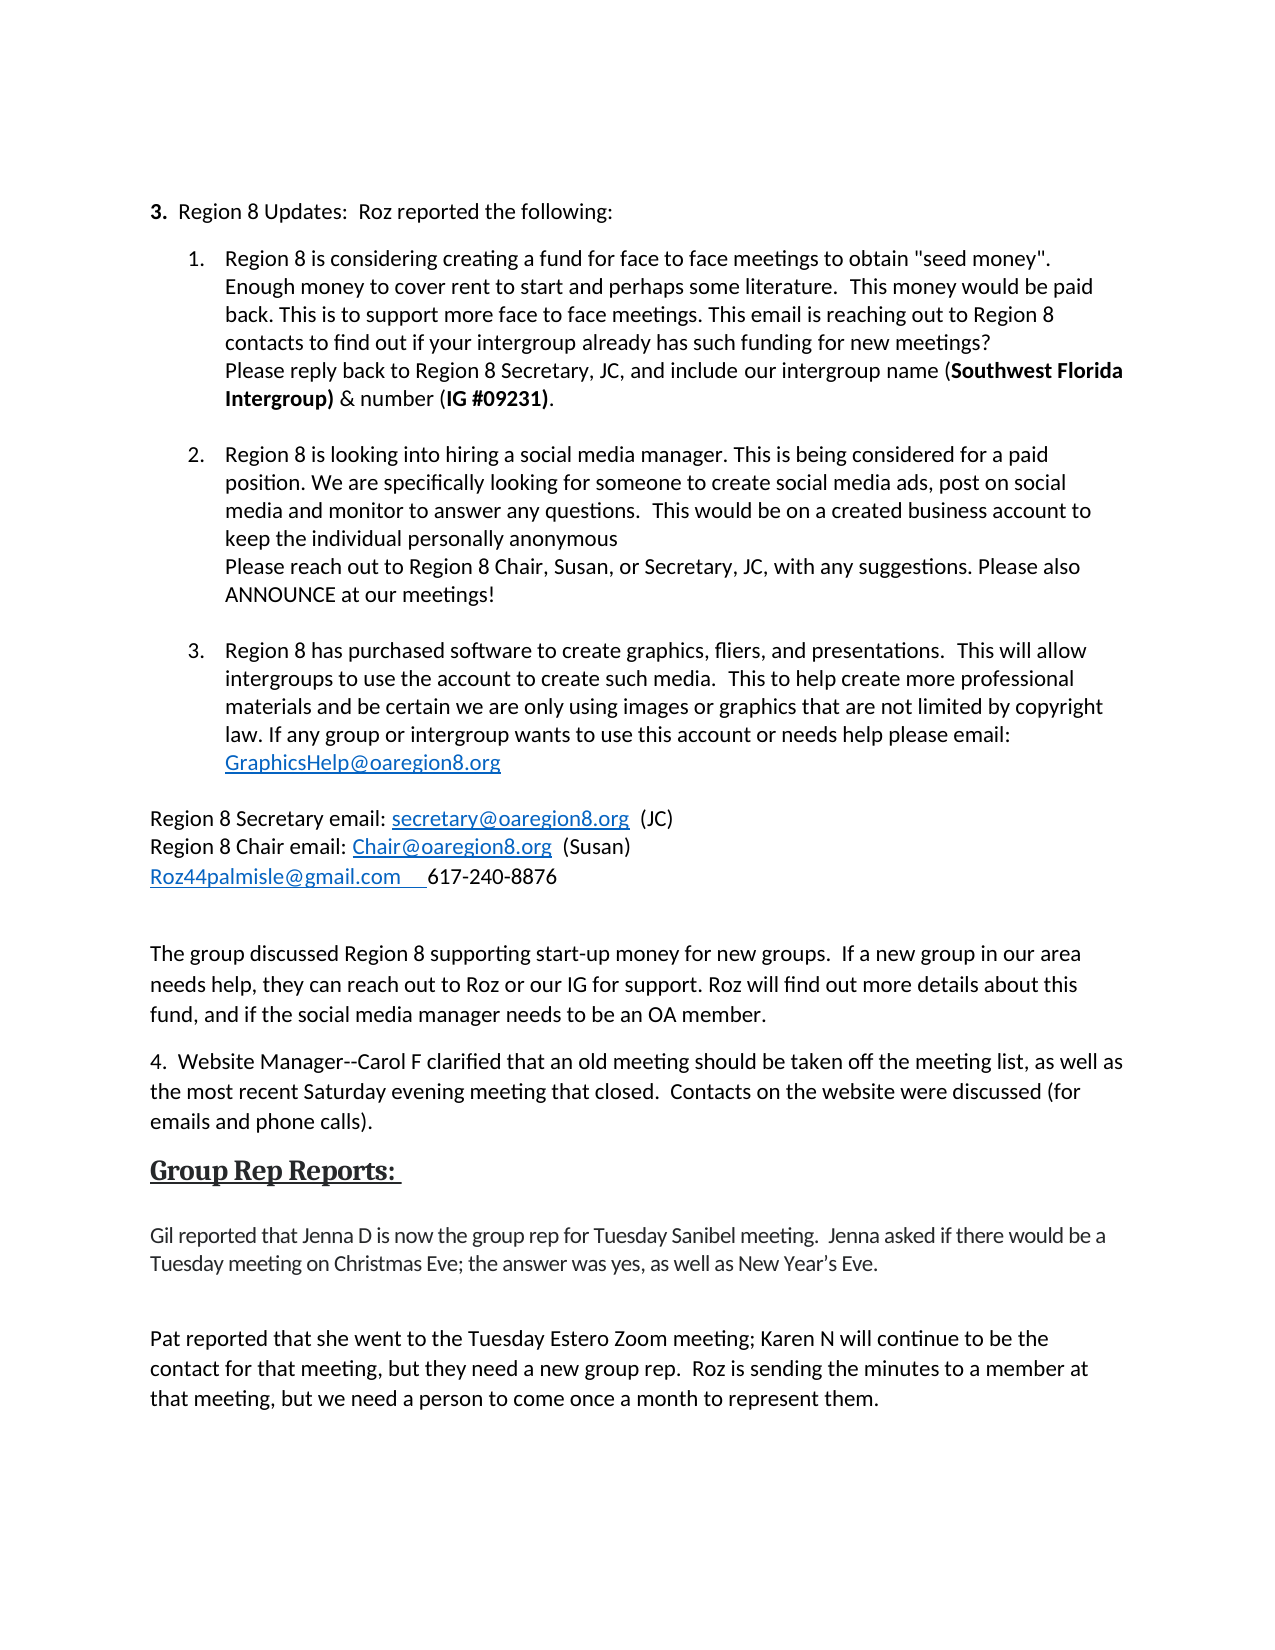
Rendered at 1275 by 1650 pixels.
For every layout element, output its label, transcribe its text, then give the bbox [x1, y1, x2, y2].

text 4. Website Manager--Carol F clarified that an old meeting should be taken off the meeting list, as well as the most recent Saturday evening meeting that closed. Contacts on the website were discussed (for emails and phone calls). [150, 1047, 1125, 1135]
text Region 8 Chair email: Chair@oaregion8.org (Susan) [150, 832, 1125, 860]
list Region 8 is looking into hiring a social media manager. This is being considered for a paid position. We are specifically looking for someone to create social media ads, post on social media and monitor to answer any questions. This would be on a created business account to keep the individual personally anonymous [187, 440, 1125, 552]
text Region 8 Secretary email: secretary@oaregion8.org (JC) [150, 804, 1125, 832]
text Group Rep Reports: [150, 1154, 1125, 1188]
list Region 8 is considering creating a fund for face to face meetings to obtain "seed money". Enough money to cover rent to start and perhaps some literature. This money would be paid back. This is to support more face to face meetings. This email is reaching out to Region 8 contacts to find out if your intergroup already has such funding for new meetings? [187, 244, 1125, 356]
list Region 8 has purchased software to create graphics, fliers, and presentations. This will allow intergroups to use the account to create such media. This to help create more professional materials and be certain we are only using images or graphics that are not limited by copyright law. If any group or intergroup wants to use this account or needs help please email: GraphicsHelp@oaregion8.org [187, 636, 1125, 776]
text Please reply back to Region 8 Secretary, JC, and include our intergroup name (Southwest Florida Intergroup) & number (IG #09231). [225, 356, 1125, 412]
text The group discussed Region 8 supporting start-up money for new groups. If a new group in our area needs help, they can reach out to Roz or our IG for support. Roz will find out more details about this fund, and if the social media manager needs to be an OA member. [150, 939, 1125, 1028]
text Please reach out to Region 8 Chair, Susan, or Secretary, JC, with any suggestions. Please also ANNOUNCE at our meetings! [225, 552, 1125, 608]
text Roz44palmisle@gmail.com 617-240-8876 [150, 862, 1125, 890]
text Pat reported that she went to the Tuesday Estero Zoom meeting; Karen N will continue to be the contact for that meeting, but they need a new group rep. Roz is sending the minutes to a member at that meeting, but we need a person to come once a month to represent them. [150, 1324, 1125, 1412]
text Gil reported that Jenna D is now the group rep for Tuesday Sanibel meeting. Jenna asked if there would be a Tuesday meeting on Christmas Eve; the answer was yes, as well as New Year’s Eve. [150, 1221, 1125, 1277]
text 3. Region 8 Updates: Roz reported the following: [150, 197, 1125, 225]
